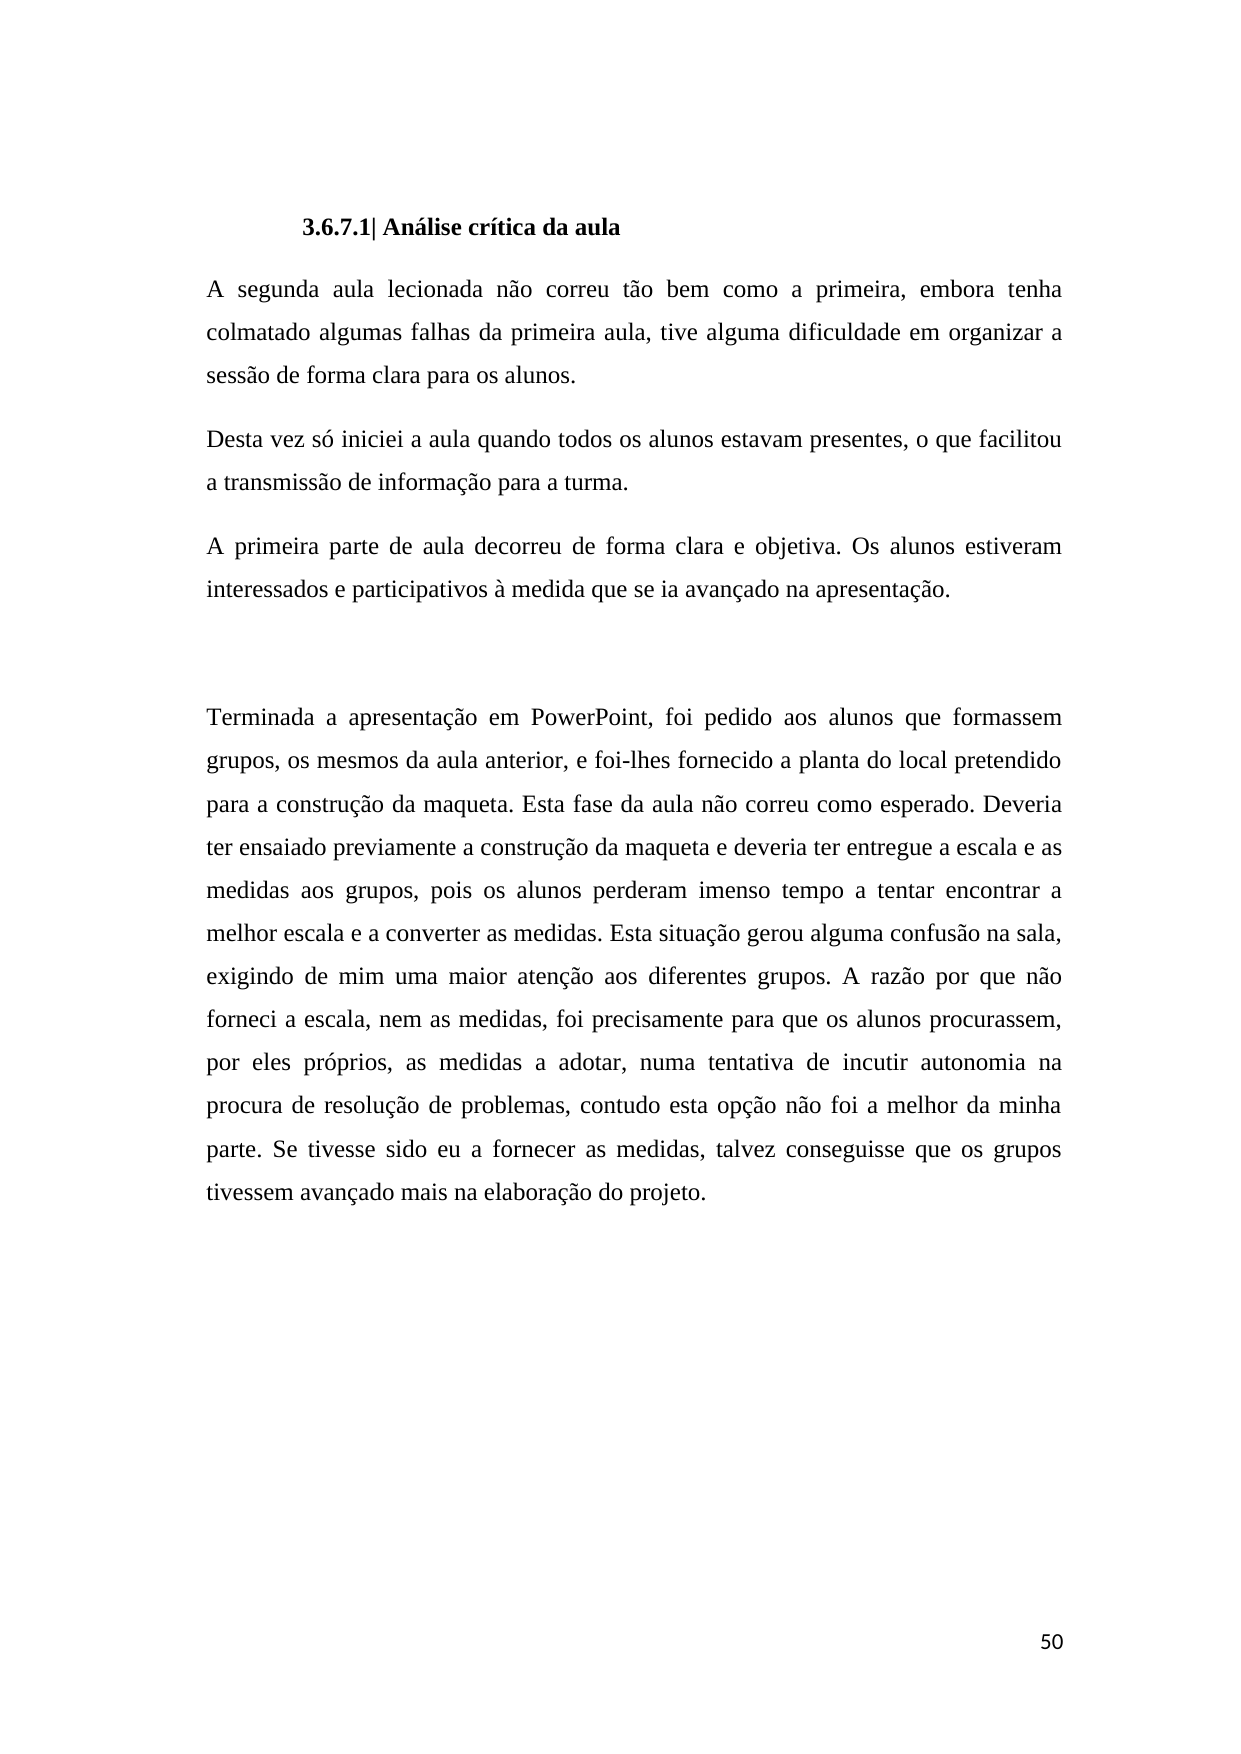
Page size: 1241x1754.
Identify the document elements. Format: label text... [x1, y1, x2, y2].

text A segunda aula lecionada não correu tão bem como a primeira, embora tenha colmatado algumas falhas da primeira aula, tive alguma dificuldade em organizar a sessão de forma clara para os alunos. [206, 274, 1063, 389]
text Terminada a apresentação em PowerPoint, foi pedido aos alunos que formassem grupos, os mesmos da aula anterior, e foi-lhes fornecido a planta do local pretendido para a construção da maqueta. Esta fase da aula não correu como esperado. Deveria ter ensaiado previamente a construção da maqueta e deveria ter entregue a escala e as medidas aos grupos, pois os alunos perderam imenso tempo a tentar encontrar a melhor escala e a converter as medidas. Esta situação gerou alguma confusão na sala, exigindo de mim uma maior atenção aos diferentes grupos. A razão por que não forneci a escala, nem as medidas, foi precisamente para que os alunos procurassem, por eles próprios, as medidas a adotar, numa tentativa de incutir autonomia na procura de resolução de problemas, contudo esta opção não foi a melhor da minha parte. Se tivesse sido eu a fornecer as medidas, talvez conseguisse que os grupos tivessem avançado mais na elaboração do projeto. [206, 702, 1063, 1206]
text A primeira parte de aula decorreu de forma clara e objetiva. Os alunos estiveram interessados e participativos à medida que se ia avançado na apresentação. [206, 531, 1063, 603]
text Desta vez só iniciei a aula quando todos os alunos estavam presentes, o que facilitou a transmissão de informação para a turma. [206, 424, 1063, 496]
list 3.6.7.1| Análise crítica da aula [302, 212, 1063, 241]
